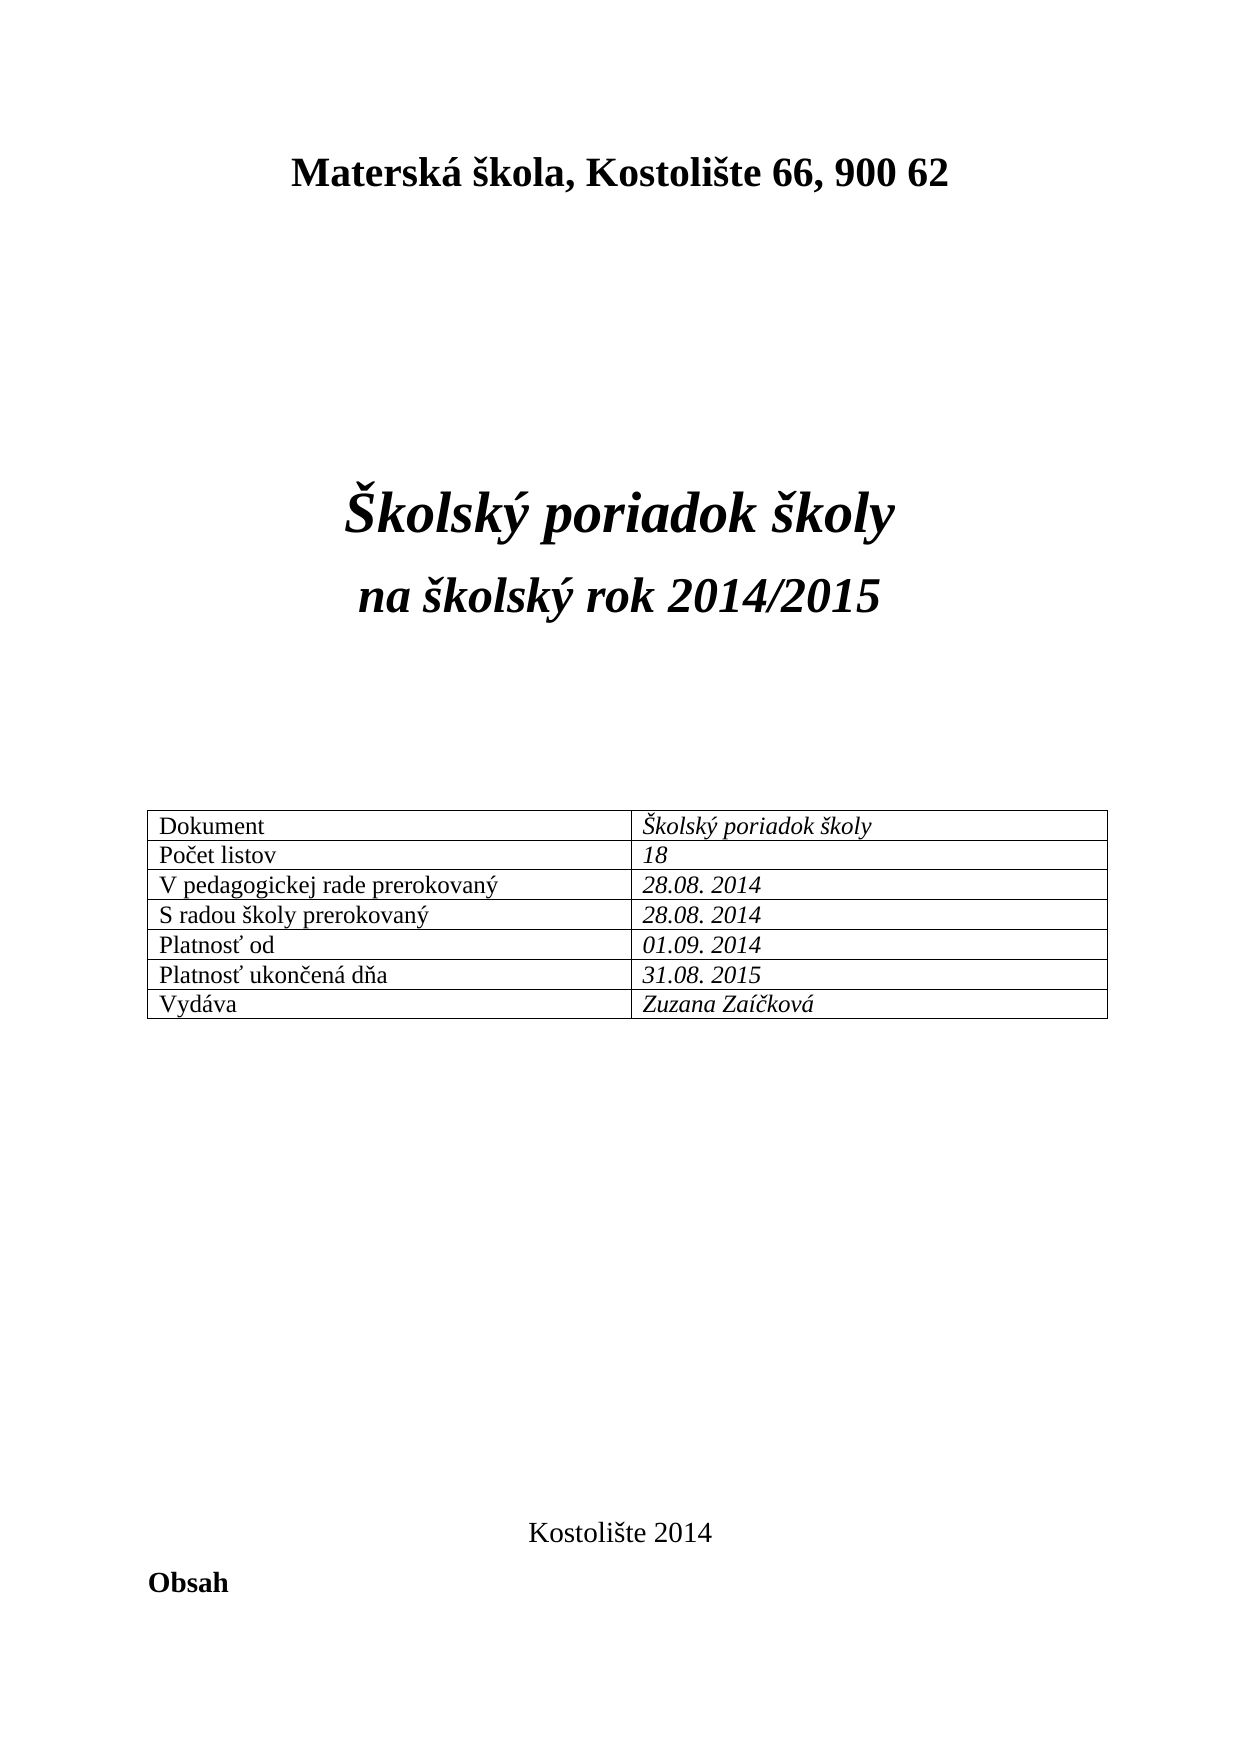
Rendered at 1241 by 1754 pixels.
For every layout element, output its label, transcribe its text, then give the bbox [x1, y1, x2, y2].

text Kostolište 2014 [148, 1515, 1093, 1549]
table_cell S radou školy prerokovaný [148, 900, 631, 929]
table_cell Platnosť ukončená dňa [148, 960, 631, 988]
table_cell 18 [632, 841, 1107, 869]
table_cell Vydáva [148, 990, 631, 1018]
text Školský poriadok školy [148, 478, 1093, 545]
table_cell 28.08. 2014 [632, 900, 1107, 929]
table_cell Zuzana Zaíčková [632, 990, 1107, 1018]
text Obsah [148, 1566, 1093, 1599]
table_cell 31.08. 2015 [632, 960, 1107, 988]
table_cell 28.08. 2014 [632, 870, 1107, 899]
table_cell V pedagogickej rade prerokovaný [148, 870, 631, 899]
text na školský rok 2014/2015 [148, 566, 1093, 624]
table_header Dokument [148, 811, 631, 839]
table_cell Počet listov [148, 841, 631, 869]
table_cell Platnosť od [148, 930, 631, 959]
table_header Školský poriadok školy [632, 811, 1107, 839]
table_cell 01.09. 2014 [632, 930, 1107, 959]
text Materská škola, Kostolište 66, 900 62 [148, 148, 1093, 196]
